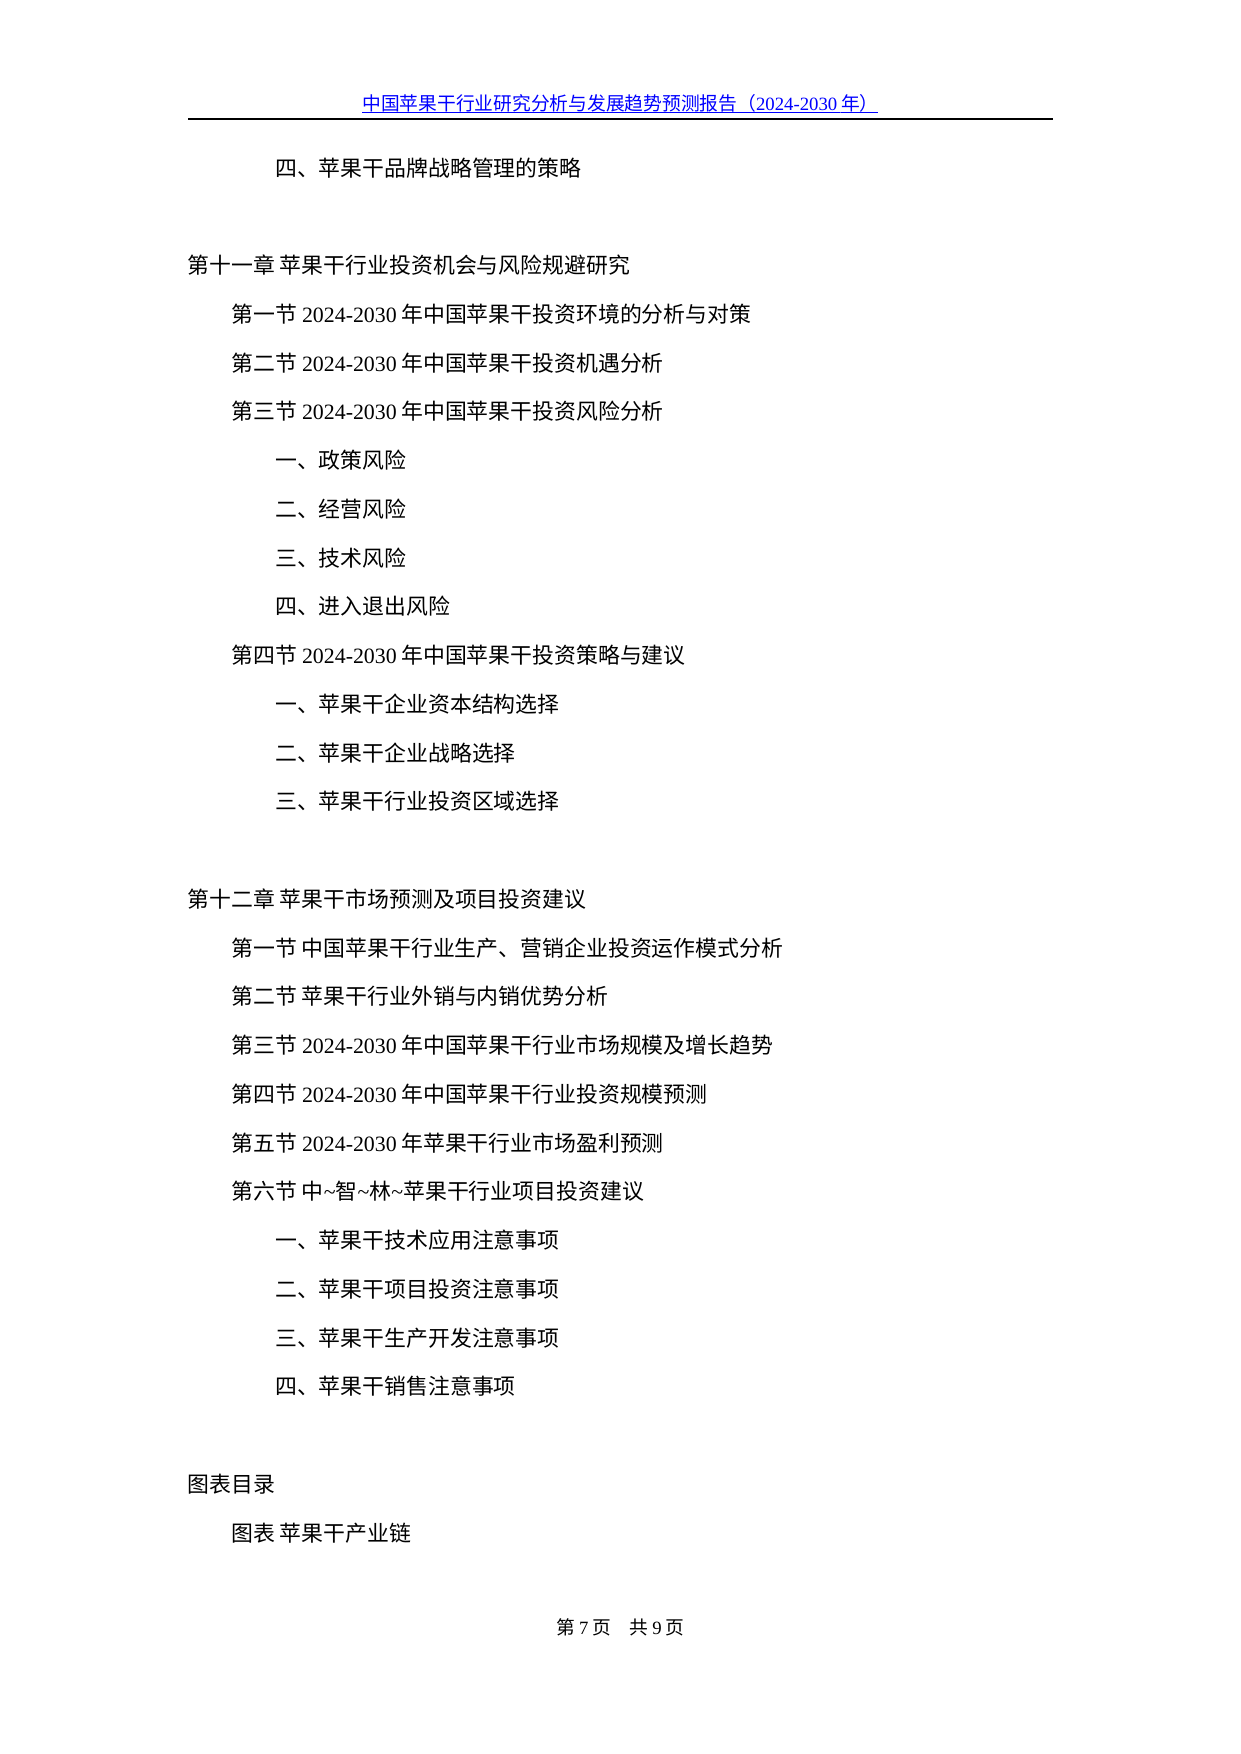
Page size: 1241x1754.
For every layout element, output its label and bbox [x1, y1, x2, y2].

text [187, 150, 1053, 1548]
